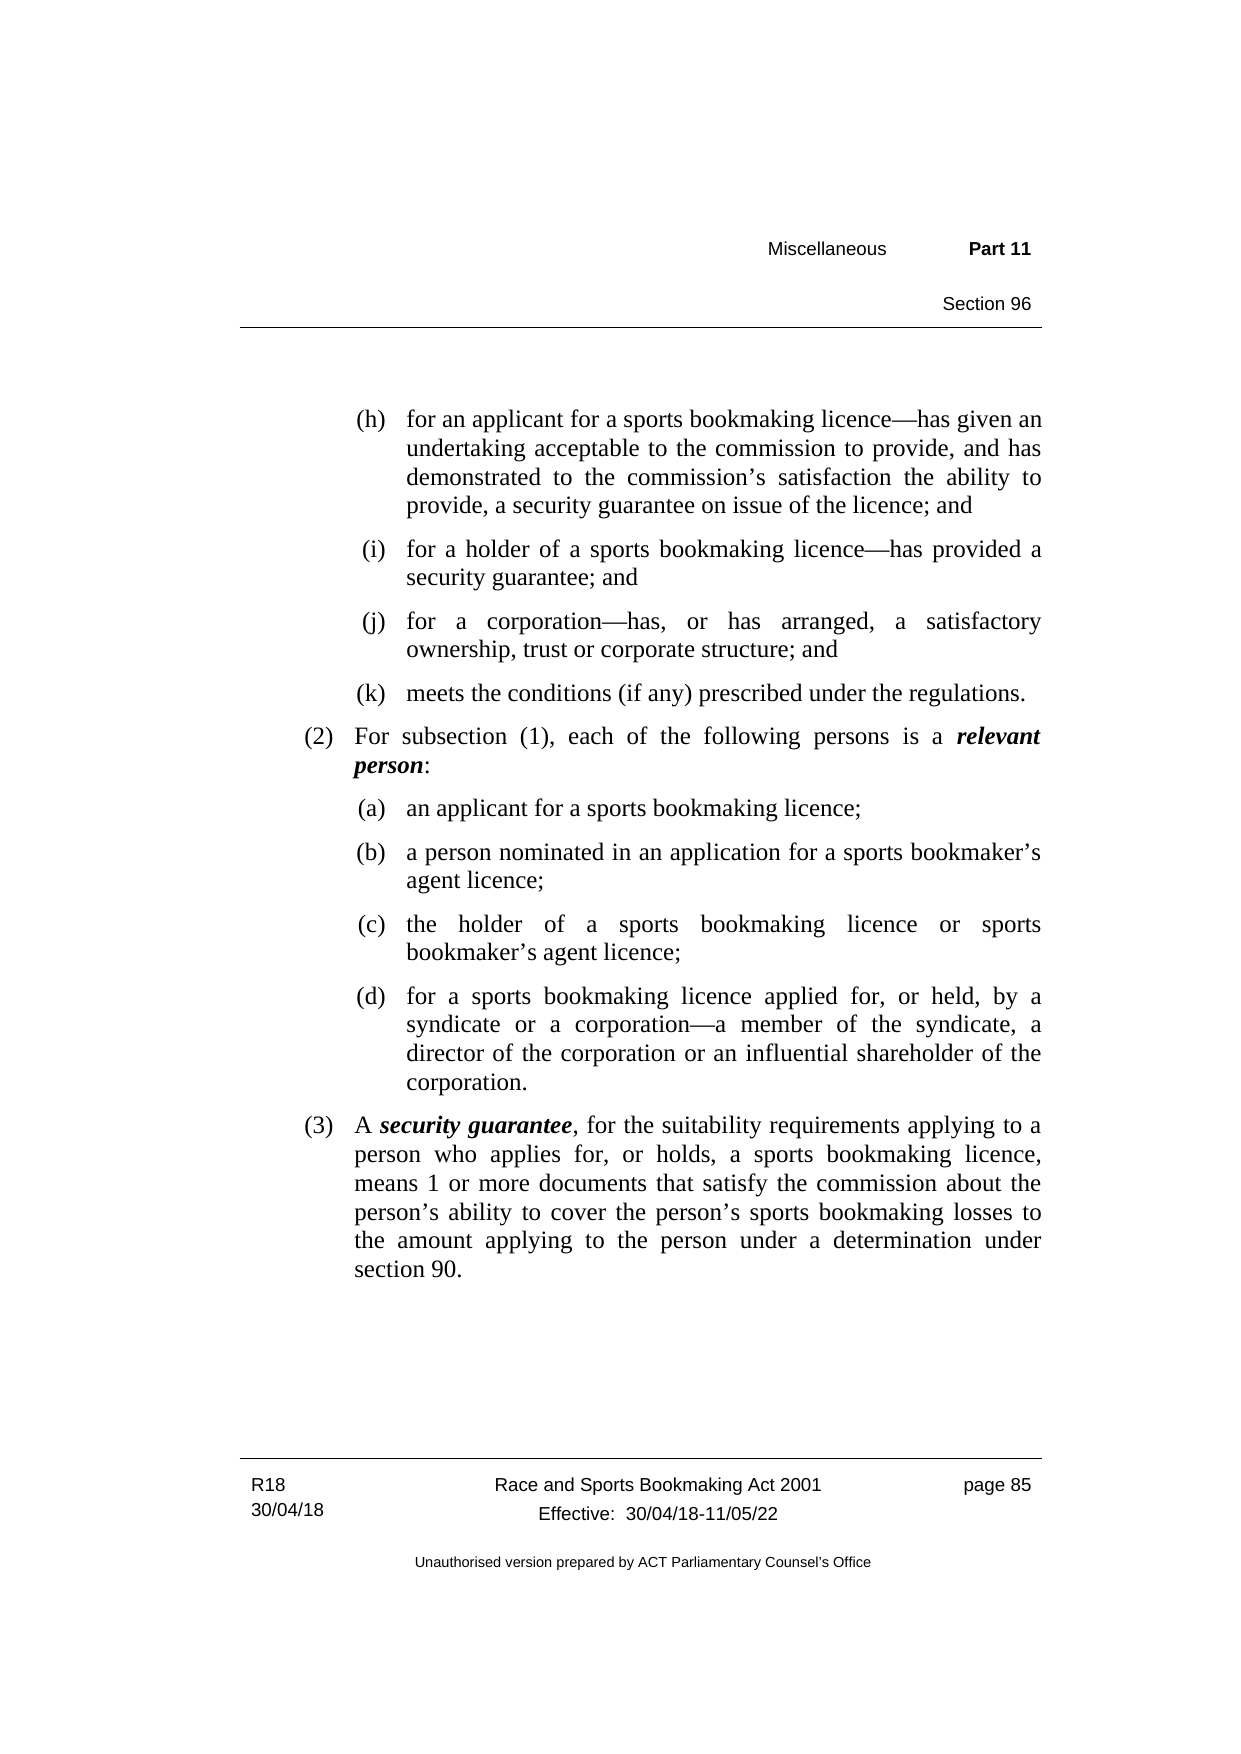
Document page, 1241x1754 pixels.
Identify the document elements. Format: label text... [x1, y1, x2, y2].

text (c) the holder of a sports bookmaking licence or sports bookmaker’s agent licence; [239, 909, 1042, 966]
text (a) an applicant for a sports bookmaking licence; [239, 793, 1042, 822]
text (k) meets the conditions (if any) prescribed under the regulations. [239, 678, 1042, 707]
text (j) for a corporation—has, or has arranged, a satisfactory ownership, trust or corporate structure; and [239, 606, 1042, 663]
text (2) For subsection (1), each of the following persons is a relevant person: [239, 721, 1042, 779]
text (3) A security guarantee, for the suitability requirements applying to a person who applies for, or holds, a sports bookmaking licence, means 1 or more documents that satisfy the commission about the person’s ability to cover the person’s sports bookmaking losses to the amount applying to the person under a determination under section 90. [239, 1110, 1042, 1283]
text (b) a person nominated in an application for a sports bookmaker’s agent licence; [239, 837, 1042, 894]
text (d) for a sports bookmaking licence applied for, or held, by a syndicate or a corporation—a member of the syndicate, a director of the corporation or an influential shareholder of the corporation. [239, 981, 1042, 1096]
text (h) for an applicant for a sports bookmaking licence—has given an undertaking acceptable to the commission to provide, and has demonstrated to the commission’s satisfaction the ability to provide, a security guarantee on issue of the licence; and [239, 404, 1042, 519]
text (i) for a holder of a sports bookmaking licence—has provided a security guarantee; and [239, 534, 1042, 591]
